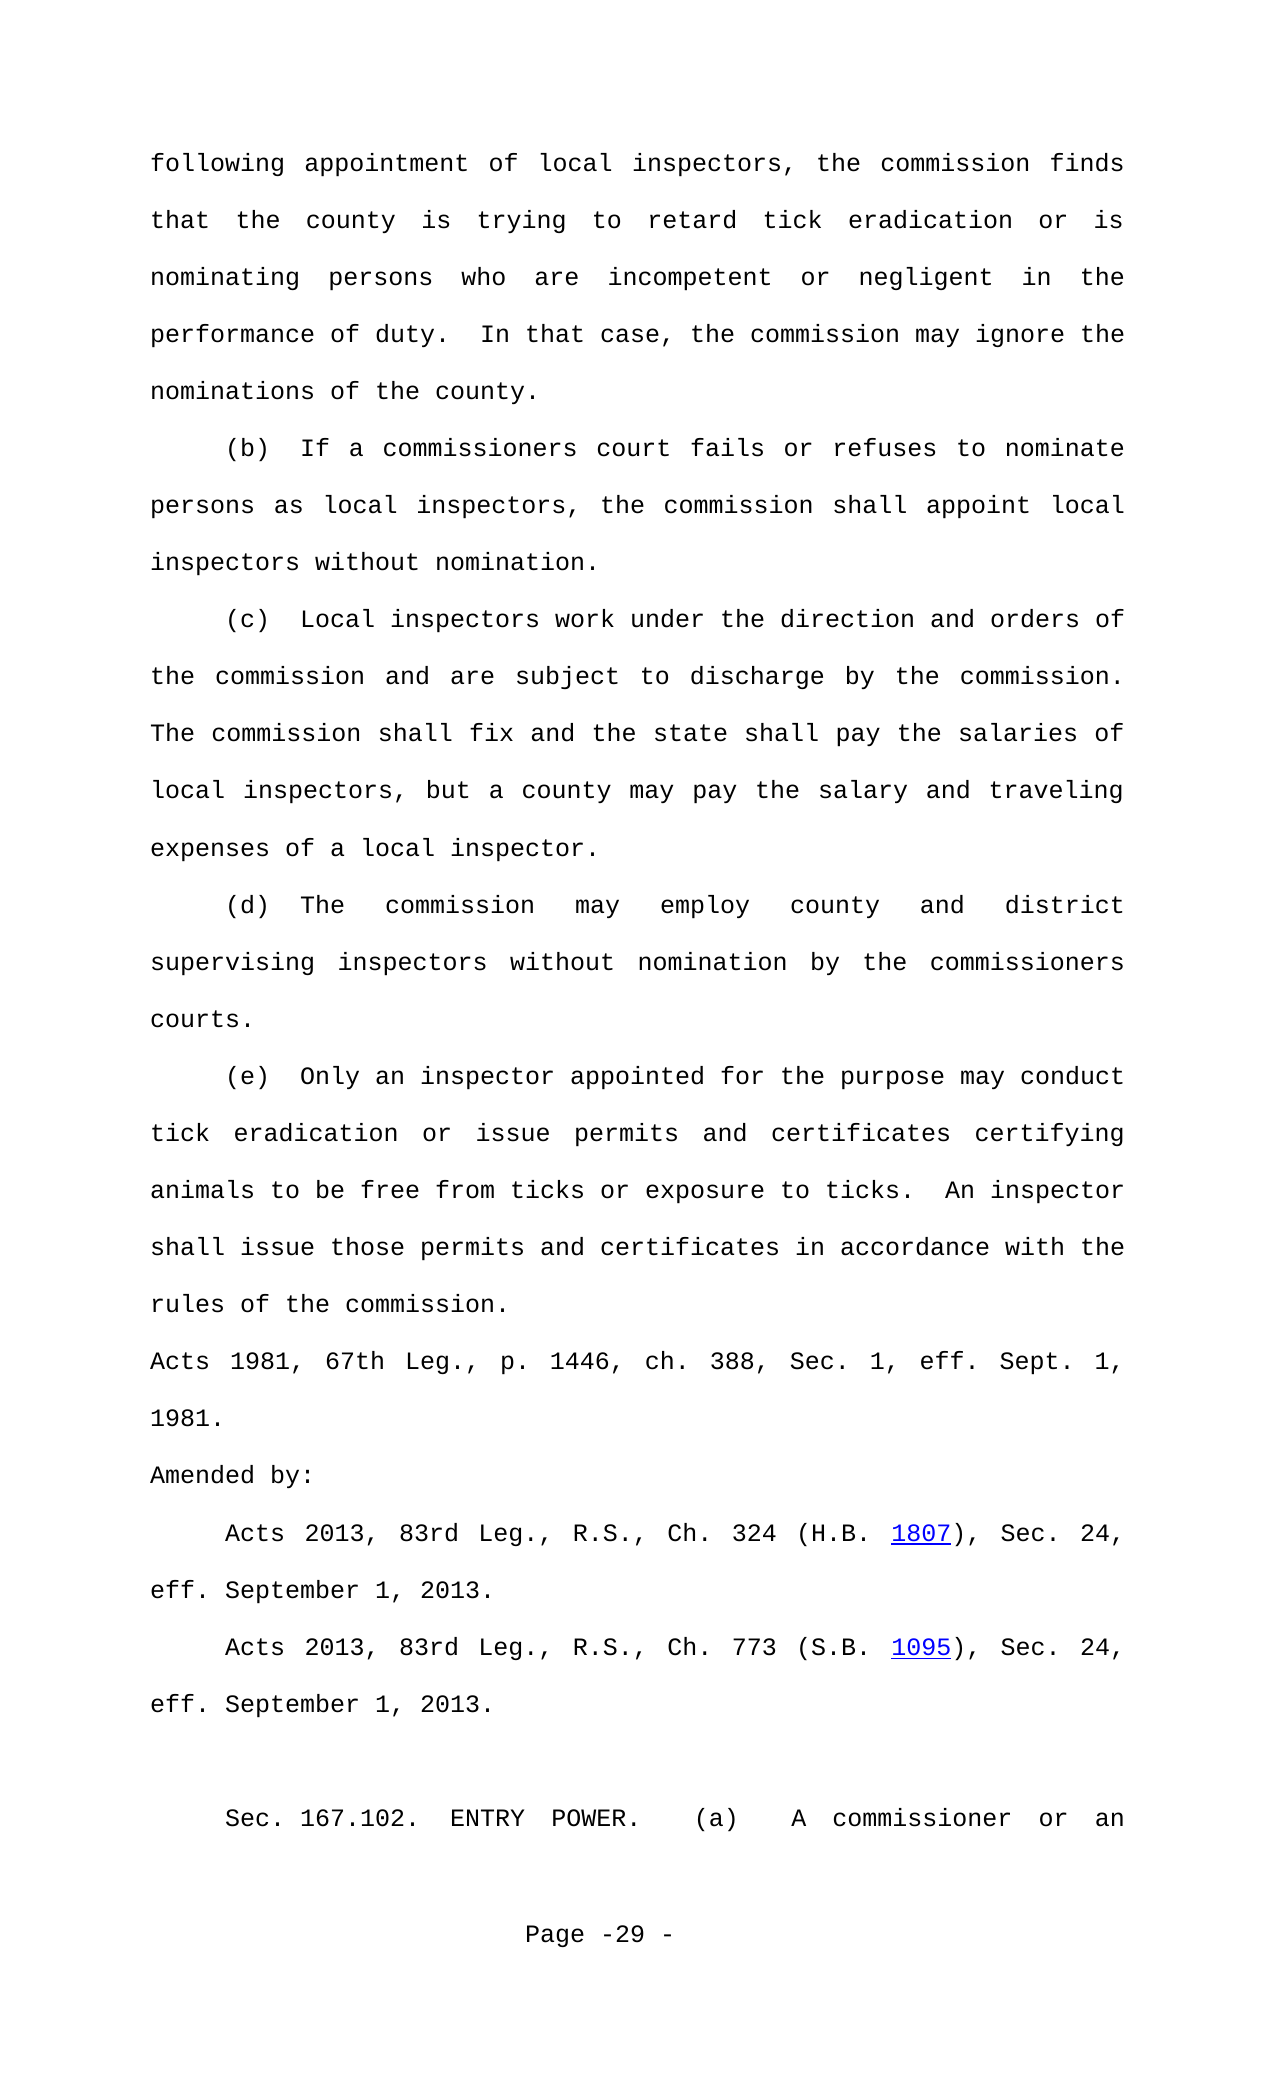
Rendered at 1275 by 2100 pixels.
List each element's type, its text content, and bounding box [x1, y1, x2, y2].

text Amended by: [150, 1463, 1125, 1491]
text (c) Local inspectors work under the direction and orders of the commission and are subject to discharge by the commission. The commission shall fix and the state shall pay the salaries of local inspectors, but a county may pay the salary and traveling expenses of a local inspector. [150, 607, 1125, 863]
text (e) Only an inspector appointed for the purpose may conduct tick eradication or issue permits and certificates certifying animals to be free from ticks or exposure to ticks. An inspector shall issue those permits and certificates in accordance with the rules of the commission. [150, 1063, 1125, 1320]
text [150, 150, 1125, 407]
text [150, 1805, 1125, 1834]
text Acts 2013, 83rd Leg., R.S., Ch. 773 (S.B. 1095), Sec. 24, eff. September 1, 2013. [150, 1634, 1125, 1720]
text Acts 2013, 83rd Leg., R.S., Ch. 324 (H.B. 1807), Sec. 24, eff. September 1, 2013. [150, 1520, 1125, 1606]
text (d) The commission may employ county and district supervising inspectors without nomination by the commissioners courts. [150, 892, 1125, 1035]
text (b) If a commissioners court fails or refuses to nominate persons as local inspectors, the commission shall appoint local inspectors without nomination. [150, 435, 1125, 578]
text Acts 1981, 67th Leg., p. 1446, ch. 388, Sec. 1, eff. Sept. 1, 1981. [150, 1349, 1125, 1434]
